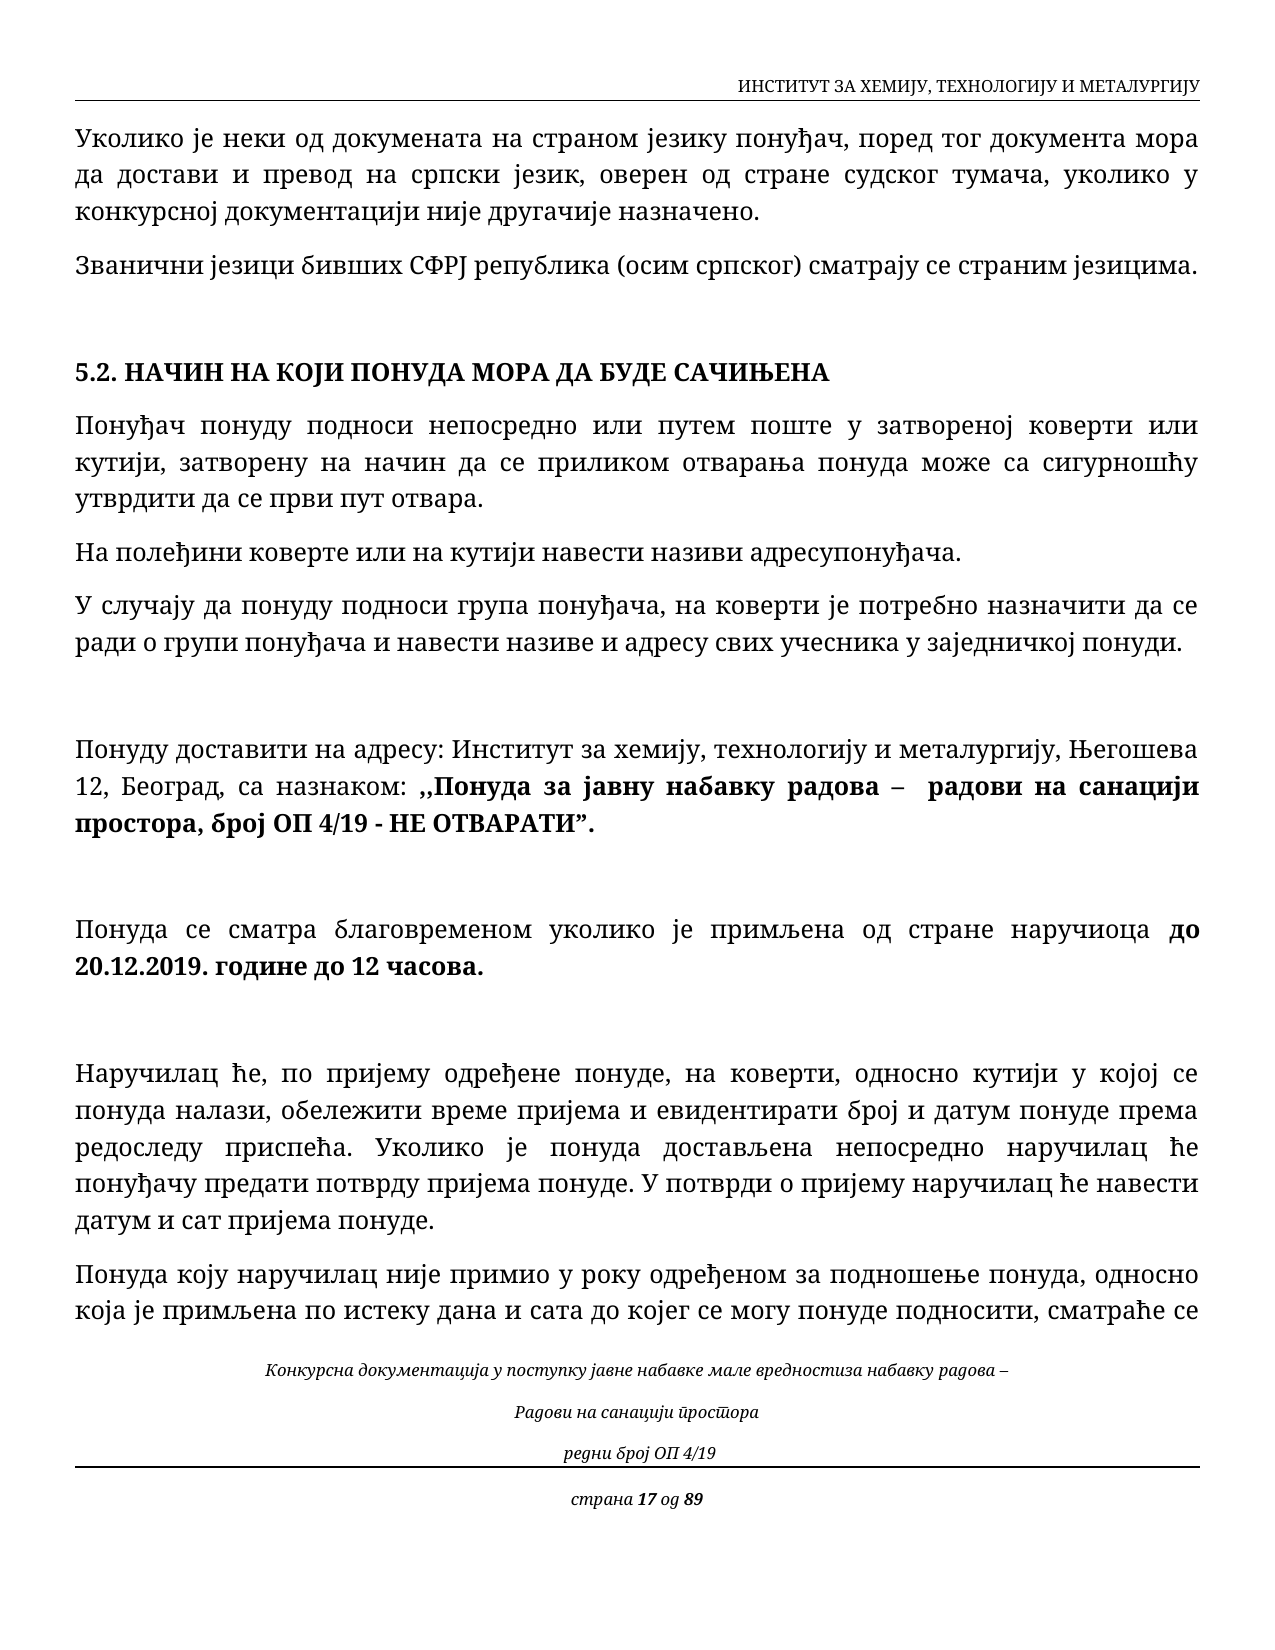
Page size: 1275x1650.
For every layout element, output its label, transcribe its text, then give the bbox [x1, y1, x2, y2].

text На полеђини коверте или на кутији навести називи адресупонуђача. [75, 534, 1200, 569]
text Уколико је неки од докумената на страном језику понуђач, поред тог документа мора да достави и превод на српски језик, оверен од стране судског тумача, уколико у конкурсној документацији није другачије назначено. [75, 120, 1200, 228]
text Понуду доставити на адресу: Институт за хемију, технологију и металургију, Његошева 12, Београд, са назнаком: ,,Понуда за јавну набавку радова – радови на санацији простора, број ОП 4/19 - НЕ ОТВАРАТИ”. [75, 732, 1200, 839]
text Званични језици бивших СФРЈ република (осим српског) сматрају се страним језицима. [75, 247, 1200, 281]
text У случају да понуду подноси група понуђача, на коверти је потребно назначити да се ради о групи понуђача и навести називе и адресу свих учесника у заједничкој понуди. [75, 588, 1200, 659]
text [75, 1256, 1200, 1327]
text Понуђач понуду подноси непосредно или путем поште у затвореној коверти или кутији, затворену на начин да се приликом отварања понуда може са сигурношћу утврдити да се први пут отвара. [75, 408, 1200, 515]
text Понуда се сматра благовременом уколико је примљена од стране наручиоца до 20.12.2019. године до 12 часова. [75, 912, 1200, 983]
text 5.2. НАЧИН НА КОЈИ ПОНУДА МОРА ДА БУДЕ САЧИЊЕНА [75, 354, 1200, 388]
text Наручилац ће, по пријему одређене понуде, на коверти, односно кутији у којој се понуда налази, обележити време пријема и евидентирати број и датум понуде према редоследу приспећа. Уколико је понуда достављена непосредно наручилац ће понуђачу предати потврду пријема понуде. У потврди о пријему наручилац ће навести датум и сат пријема понуде. [75, 1056, 1200, 1237]
